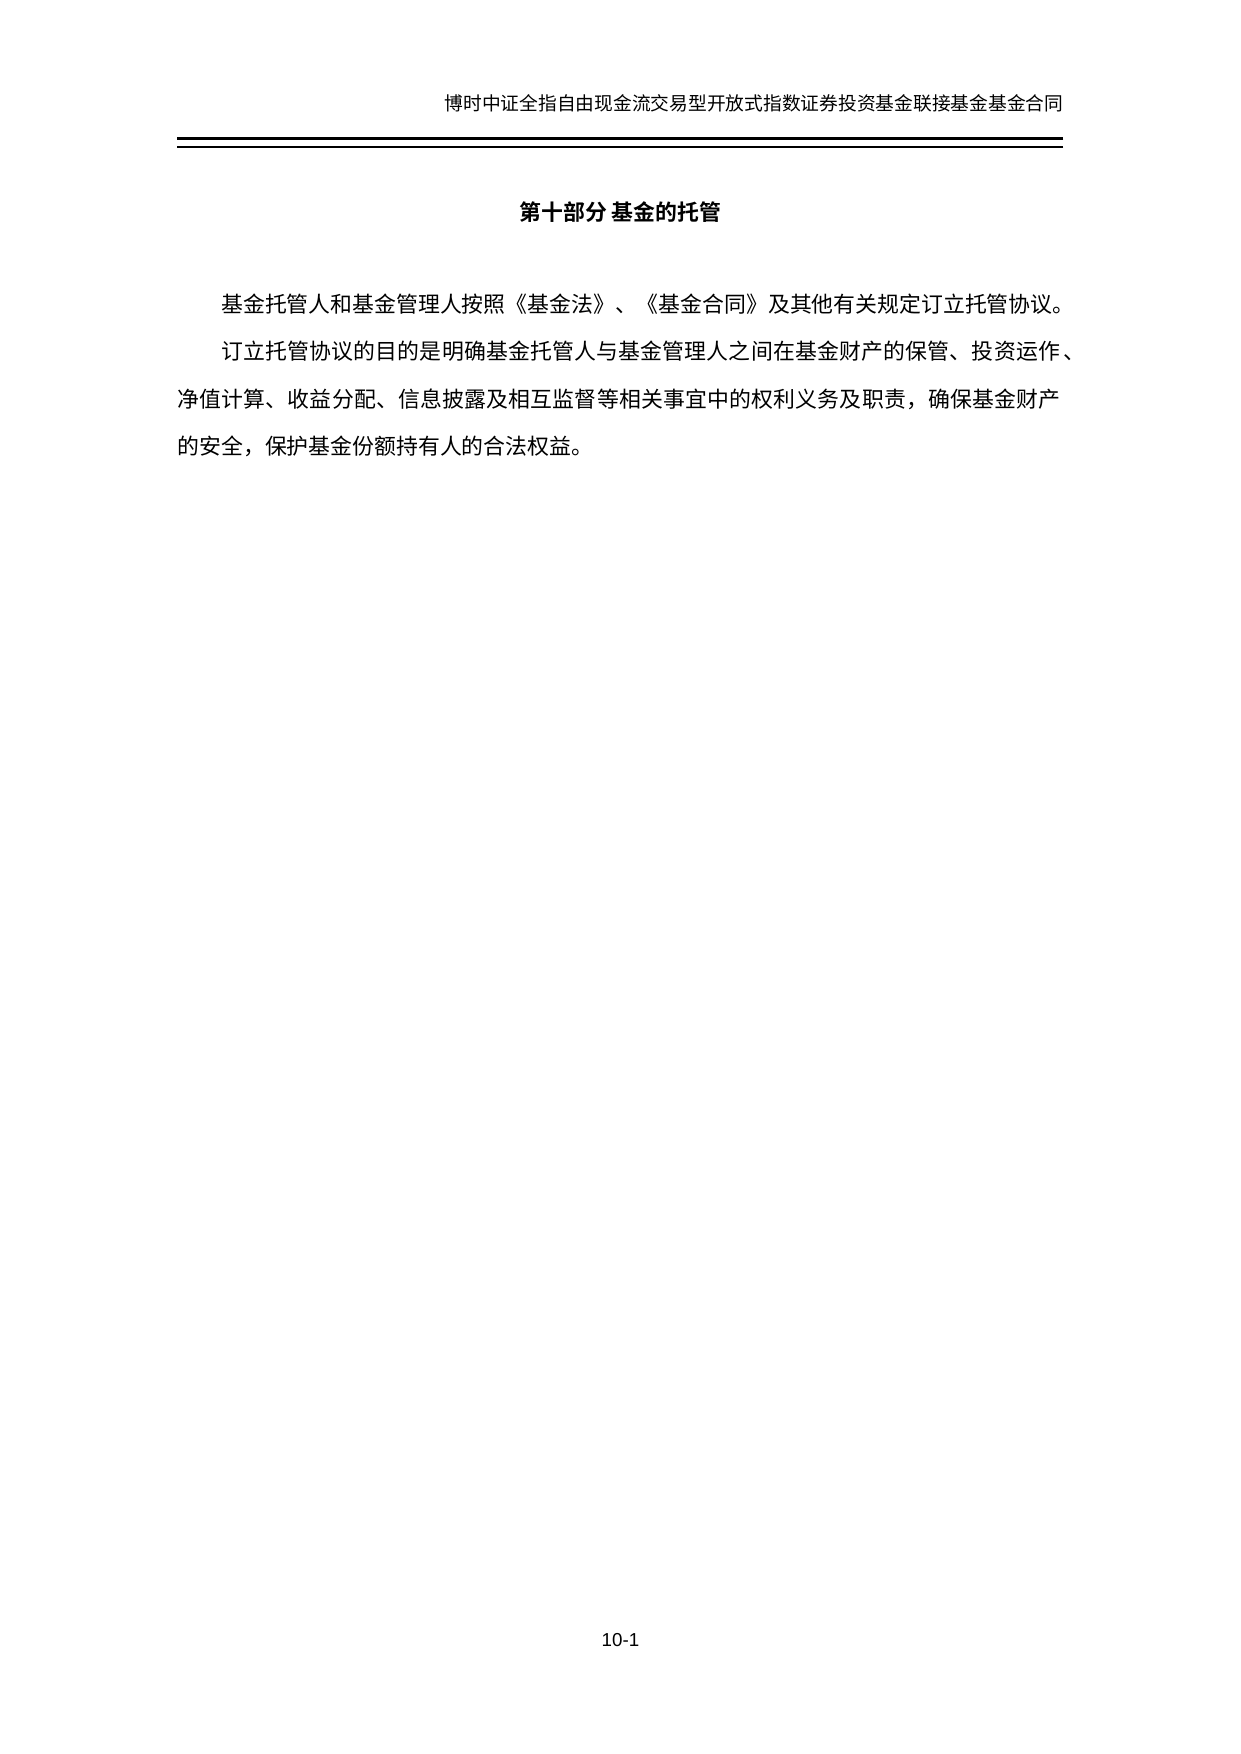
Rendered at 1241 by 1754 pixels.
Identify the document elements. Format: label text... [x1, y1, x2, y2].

text 订立托管协议的目的是明确基金托管人与基金管理人之间在基金财产的保管、投资运作、净值计算、收益分配、信息披露及相互监督等相关事宜中的权利义务及职责，确保基金财产的安全，保护基金份额持有人的合法权益。 [177, 334, 1063, 461]
subtitle 第十部分 基金的托管 [177, 194, 1063, 226]
text 基金托管人和基金管理人按照《基金法》、《基金合同》及其他有关规定订立托管协议。 [177, 287, 1063, 318]
